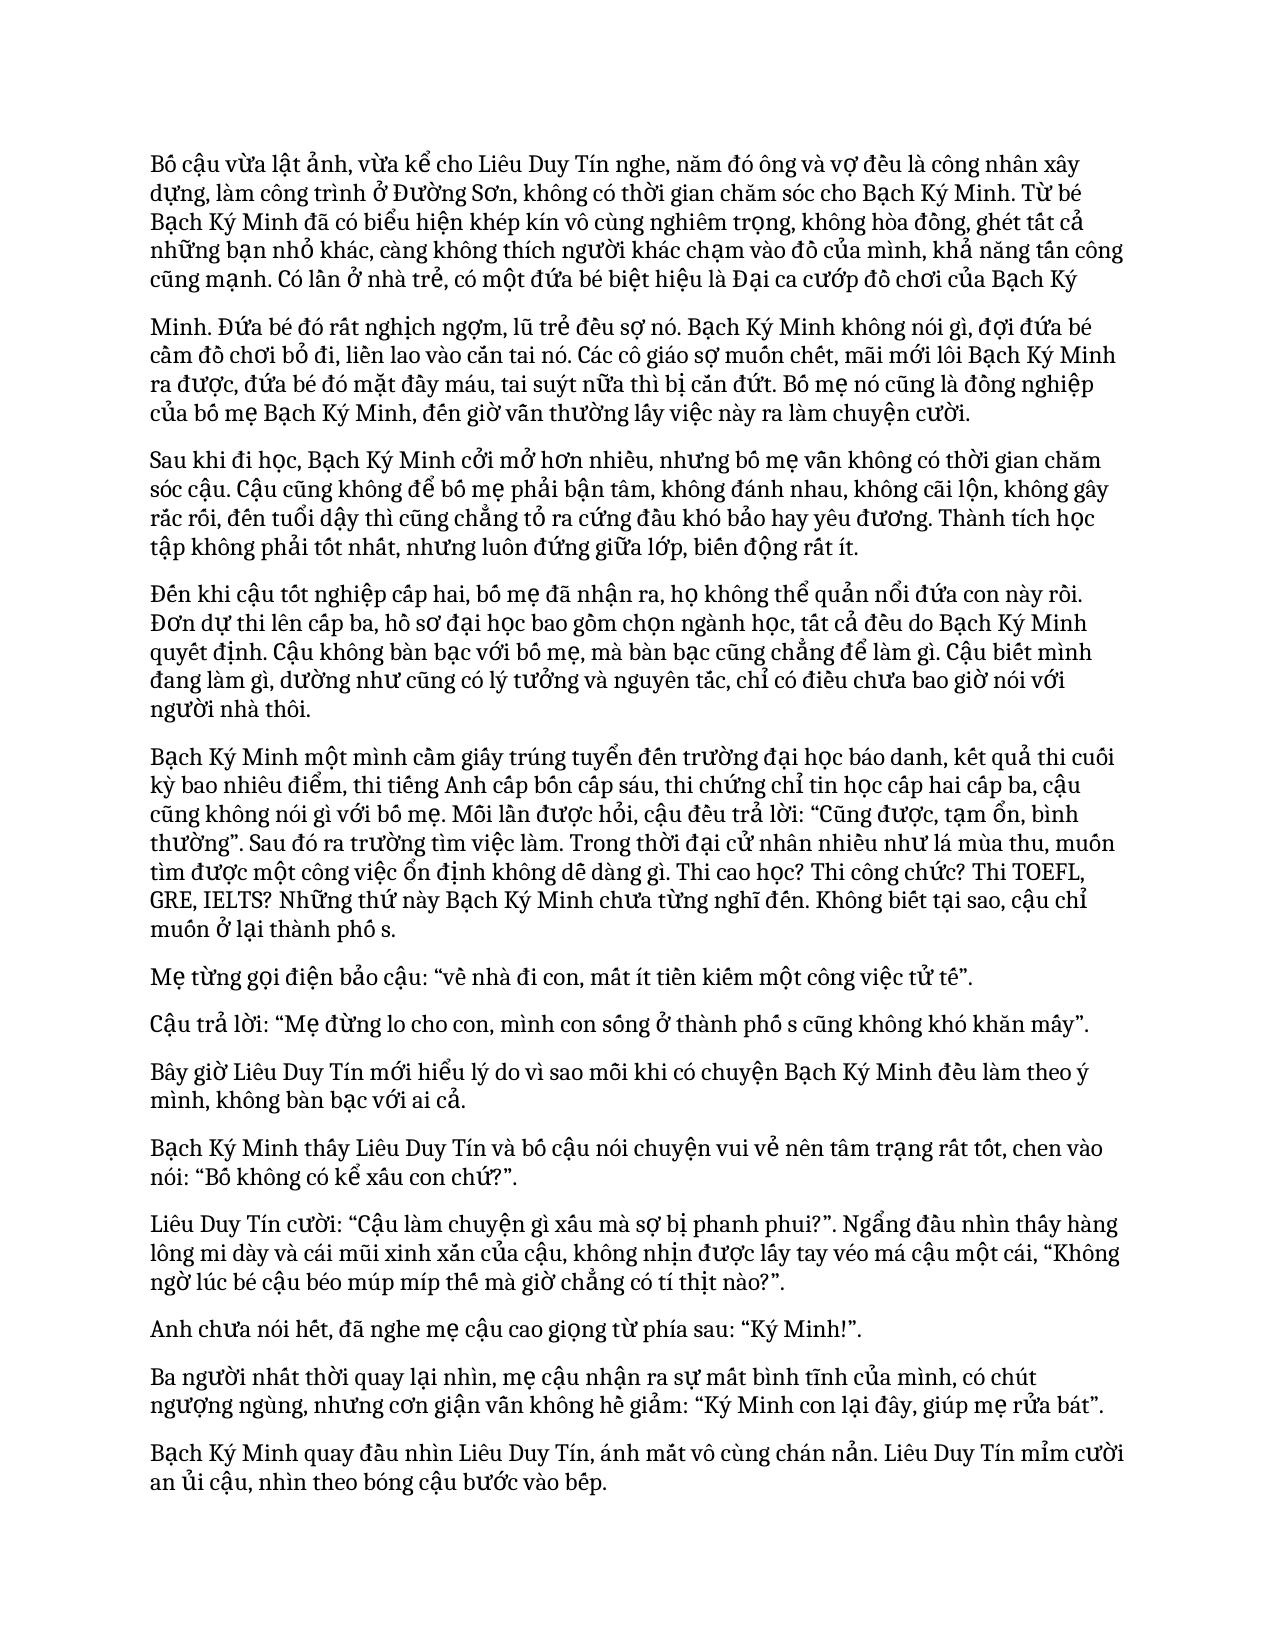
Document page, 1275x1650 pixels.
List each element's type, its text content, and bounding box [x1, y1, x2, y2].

text Bạch Ký Minh một mình cầm giấy trúng tuyển đến trường đại học báo danh, kết quả thi cuối kỳ bao nhiêu điểm, thi tiếng Anh cấp bốn cấp sáu, thi chứng chỉ tin học cấp hai cấp ba, cậu cũng không nói gì với bố mẹ. Mỗi lần được hỏi, cậu đều trả lời: “Cũng được, tạm ổn, bình thường”. Sau đó ra trường tìm việc làm. Trong thời đại cử nhân nhiều như lá mùa thu, muốn tìm được một công việc ổn định không dễ dàng gì. Thi cao học? Thi công chức? Thi TOEFL, GRE, IELTS? Những thứ này Bạch Ký Minh chưa từng nghĩ đến. Không biết tại sao, cậu chỉ muốn ở lại thành phố s. [150, 742, 1125, 944]
text Anh chưa nói hết, đã nghe mẹ cậu cao giọng từ phía sau: “Ký Minh!”. [150, 1315, 1125, 1344]
text Minh. Đứa bé đó rất nghịch ngợm, lũ trẻ đều sợ nó. Bạch Ký Minh không nói gì, đợi đứa bé cầm đồ chơi bỏ đi, liền lao vào cắn tai nó. Các cô giáo sợ muốn chết, mãi mới lôi Bạch Ký Minh ra được, đứa bé đó mặt đầy máu, tai suýt nữa thì bị cắn đứt. Bố mẹ nó cũng là đồng nghiệp của bố mẹ Bạch Ký Minh, đến giờ vẫn thường lấy việc này ra làm chuyện cười. [150, 312, 1125, 427]
text Bạch Ký Minh thấy Liêu Duy Tín và bố cậu nói chuyện vui vẻ nên tâm trạng rất tốt, chen vào nói: “Bố không có kể xấu con chứ?”. [150, 1134, 1125, 1191]
text Ba người nhất thời quay lại nhìn, mẹ cậu nhận ra sự mất bình tĩnh của mình, có chút ngượng ngùng, nhưng cơn giận vẫn không hề giảm: “Ký Minh con lại đây, giúp mẹ rửa bát”. [150, 1362, 1125, 1420]
text Bạch Ký Minh quay đầu nhìn Liêu Duy Tín, ánh mắt vô cùng chán nản. Liêu Duy Tín mỉm cười an ủi cậu, nhìn theo bóng cậu bước vào bếp. [150, 1439, 1125, 1496]
text Đến khi cậu tốt nghiệp cấp hai, bố mẹ đã nhận ra, họ không thể quản nổi đứa con này rồi. Đơn dự thi lên cấp ba, hồ sơ đại học bao gồm chọn ngành học, tất cả đều do Bạch Ký Minh quyết định. Cậu không bàn bạc với bố mẹ, mà bàn bạc cũng chẳng để làm gì. Cậu biết mình đang làm gì, dường như cũng có lý tưởng và nguyên tắc, chỉ có điều chưa bao giờ nói với người nhà thôi. [150, 580, 1125, 724]
text Bây giờ Liêu Duy Tín mới hiểu lý do vì sao mỗi khi có chuyện Bạch Ký Minh đều làm theo ý mình, không bàn bạc với ai cả. [150, 1057, 1125, 1115]
text Sau khi đi học, Bạch Ký Minh cởi mở hơn nhiều, nhưng bố mẹ vẫn không có thời gian chăm sóc cậu. Cậu cũng không để bố mẹ phải bận tâm, không đánh nhau, không cãi lộn, không gây rắc rối, đến tuổi dậy thì cũng chẳng tỏ ra cứng đầu khó bảo hay yêu đương. Thành tích học tập không phải tốt nhất, nhưng luôn đứng giữa lớp, biến động rất ít. [150, 446, 1125, 561]
text Liêu Duy Tín cười: “Cậu làm chuyện gì xấu mà sợ bị phanh phui?”. Ngẩng đầu nhìn thấy hàng lông mi dày và cái mũi xinh xắn của cậu, không nhịn được lấy tay véo má cậu một cái, “Không ngờ lúc bé cậu béo múp míp thế mà giờ chẳng có tí thịt nào?”. [150, 1210, 1125, 1296]
text Mẹ từng gọi điện bảo cậu: “về nhà đi con, mất ít tiền kiếm một công việc tử tế”. [150, 962, 1125, 991]
text Bố cậu vừa lật ảnh, vừa kể cho Liêu Duy Tín nghe, năm đó ông và vợ đều là công nhân xây dựng, làm công trình ở Đường Sơn, không có thời gian chăm sóc cho Bạch Ký Minh. Từ bé Bạch Ký Minh đã có biểu hiện khép kín vô cùng nghiêm trọng, không hòa đồng, ghét tất cả những bạn nhỏ khác, càng không thích người khác chạm vào đồ của mình, khả năng tấn công cũng mạnh. Có lần ở nhà trẻ, có một đứa bé biệt hiệu là Đại ca cướp đồ chơi của Bạch Ký [150, 150, 1125, 294]
text Cậu trả lời: “Mẹ đừng lo cho con, mình con sống ở thành phố s cũng không khó khăn mấy”. [150, 1010, 1125, 1039]
